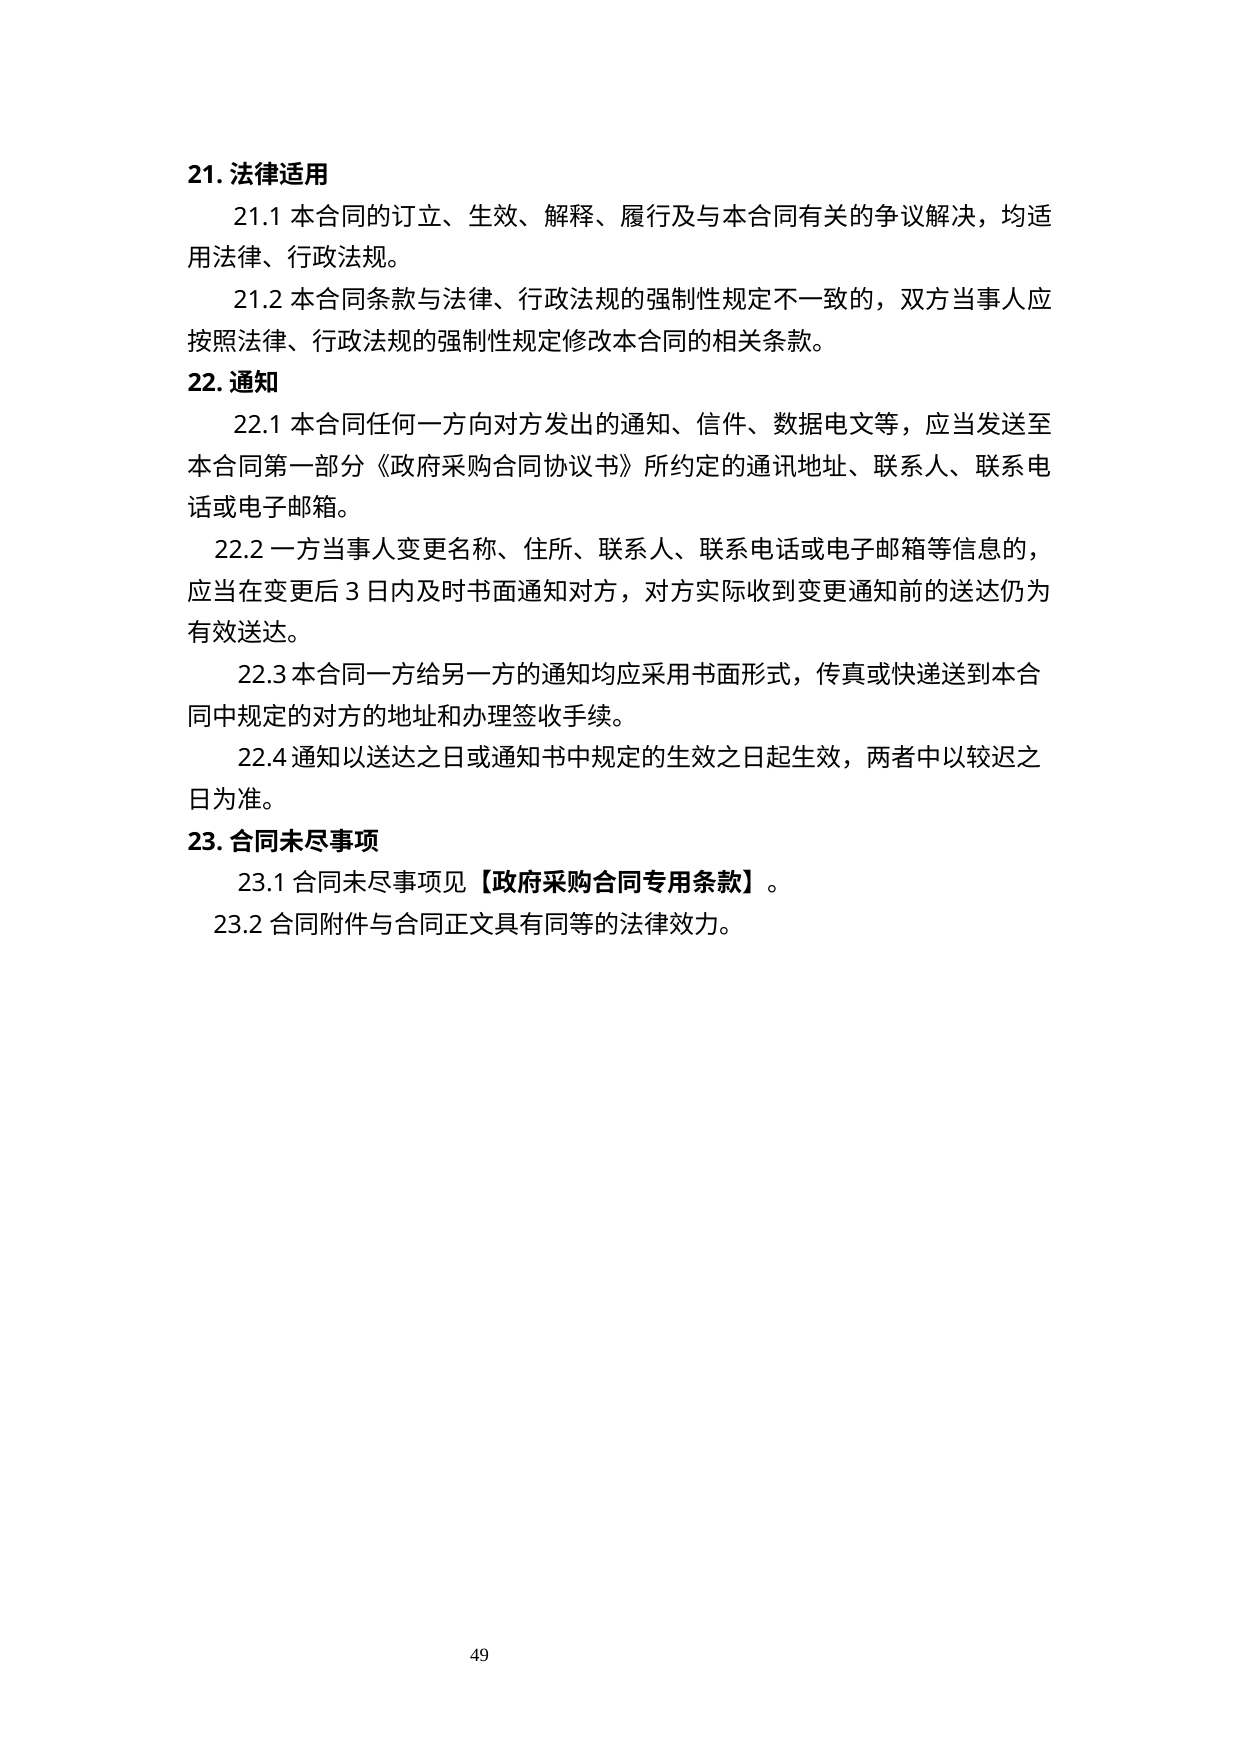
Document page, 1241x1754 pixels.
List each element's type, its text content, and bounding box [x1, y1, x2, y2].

text 22.2 一方当事人变更名称、住所、联系人、联系电话或电子邮箱等信息的，应当在变更后3日内及时书面通知对方，对方实际收到变更通知前的送达仍为有效送达。 [187, 525, 1053, 650]
list 22. 通知 [187, 358, 1053, 400]
list 合同未尽事项 [187, 817, 1053, 858]
text 22.1 本合同任何一方向对方发出的通知、信件、数据电文等，应当发送至本合同第一部分《政府采购合同协议书》所约定的通讯地址、联系人、联系电话或电子邮箱。 [187, 400, 1053, 525]
text 22.3本合同一方给另一方的通知均应采用书面形式，传真或快递送到本合同中规定的对方的地址和办理签收手续。 [187, 650, 1053, 733]
text 21. 法律适用 [187, 150, 1053, 192]
text 23.1合同未尽事项见【政府采购合同专用条款】。 [187, 858, 1053, 900]
text 23.2 合同附件与合同正文具有同等的法律效力。 [187, 900, 1053, 942]
text 21.1 本合同的订立、生效、解释、履行及与本合同有关的争议解决，均适用法律、行政法规。 [187, 192, 1053, 275]
text 21.2 本合同条款与法律、行政法规的强制性规定不一致的，双方当事人应按照法律、行政法规的强制性规定修改本合同的相关条款。 [187, 275, 1053, 358]
text 22.4通知以送达之日或通知书中规定的生效之日起生效，两者中以较迟之日为准。 [187, 733, 1053, 817]
